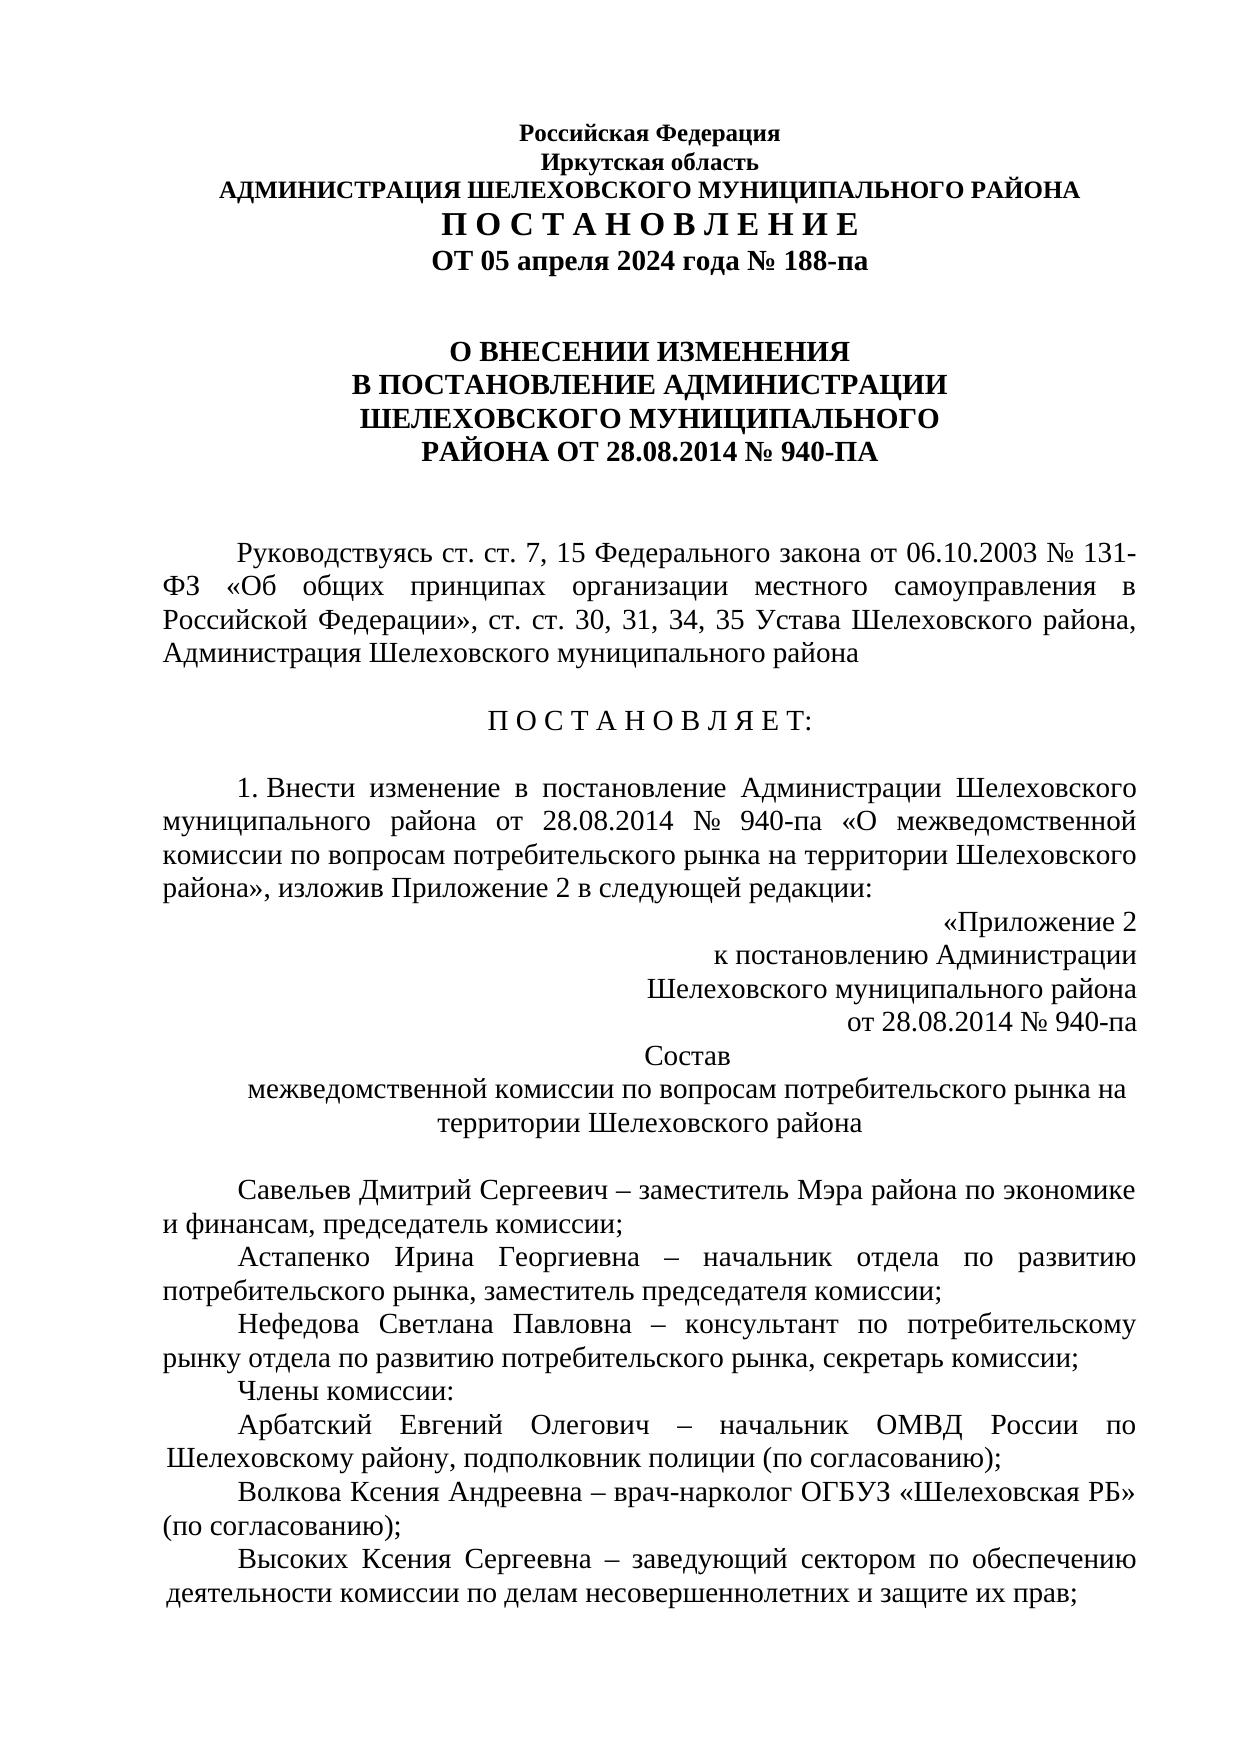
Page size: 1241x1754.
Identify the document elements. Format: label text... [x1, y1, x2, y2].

text Состав [162, 1038, 1137, 1072]
text РАЙОНА ОТ 28.08.2014 № 940-ПА [162, 434, 1137, 468]
text В ПОСТАНОВЛЕНИЕ АДМИНИСТРАЦИИ [162, 367, 1137, 401]
text «Приложение 2 [162, 904, 1137, 937]
text П О С Т А Н О В Л Я Е Т: [162, 703, 1137, 736]
text Руководствуясь ст. ст. 7, 15 Федерального закона от 06.10.2003 № 131-ФЗ «Об общих принципах организации местного самоуправления в Российской Федерации», ст. ст. 30, 31, 34, 35 Устава Шелеховского района, Администрация Шелеховского муниципального района [162, 535, 1137, 669]
text Члены комиссии: [162, 1373, 1137, 1407]
text Волкова Ксения Андреевна – врач-нарколог ОГБУЗ «Шелеховская РБ» (по согласованию); [162, 1474, 1137, 1541]
text Арбатский Евгений Олегович – начальник ОМВД России по Шелеховскому району, подполковник полиции (по согласованию); [166, 1407, 1137, 1474]
text Российская Федерация [162, 118, 1137, 147]
text П О С Т А Н О В Л Е Н И Е [162, 204, 1137, 243]
text Шелеховского муниципального района [162, 971, 1137, 1004]
text О ВНЕСЕНИИ ИЗМЕНЕНИЯ [162, 334, 1137, 367]
list Внести изменение в постановление Администрации Шелеховского муниципального района от 28.08.2014 № 940-па «О межведомственной комиссии по вопросам потребительского рынка на территории Шелеховского района», изложив Приложение 2 в следующей редакции: [162, 770, 1137, 904]
text ШЕЛЕХОВСКОГО МУНИЦИПАЛЬНОГО [162, 401, 1137, 434]
text от 28.08.2014 № 940-па [162, 1004, 1137, 1038]
text Астапенко Ирина Георгиевна – начальник отдела по развитию потребительского рынка, заместитель председателя комиссии; [162, 1239, 1137, 1306]
text межведомственной комиссии по вопросам потребительского рынка на территории Шелеховского района [162, 1072, 1137, 1139]
text Нефедова Светлана Павловна – консультант по потребительскому рынку отдела по развитию потребительского рынка, секретарь комиссии; [162, 1306, 1137, 1373]
text Высоких Ксения Сергеевна – заведующий сектором по обеспечению деятельности комиссии по делам несовершеннолетних и защите их прав; [166, 1541, 1137, 1608]
text АДМИНИСТРАЦИЯ ШЕЛЕХОВСКОГО МУНИЦИПАЛЬНОГО РАЙОНА [162, 176, 1137, 204]
text к постановлению Администрации [162, 937, 1137, 971]
text Иркутская область [162, 147, 1137, 176]
text Савельев Дмитрий Сергеевич – заместитель Мэра района по экономике и финансам, председатель комиссии; [162, 1172, 1137, 1239]
text ОТ 05 апреля 2024 года № 188-па [162, 243, 1137, 276]
